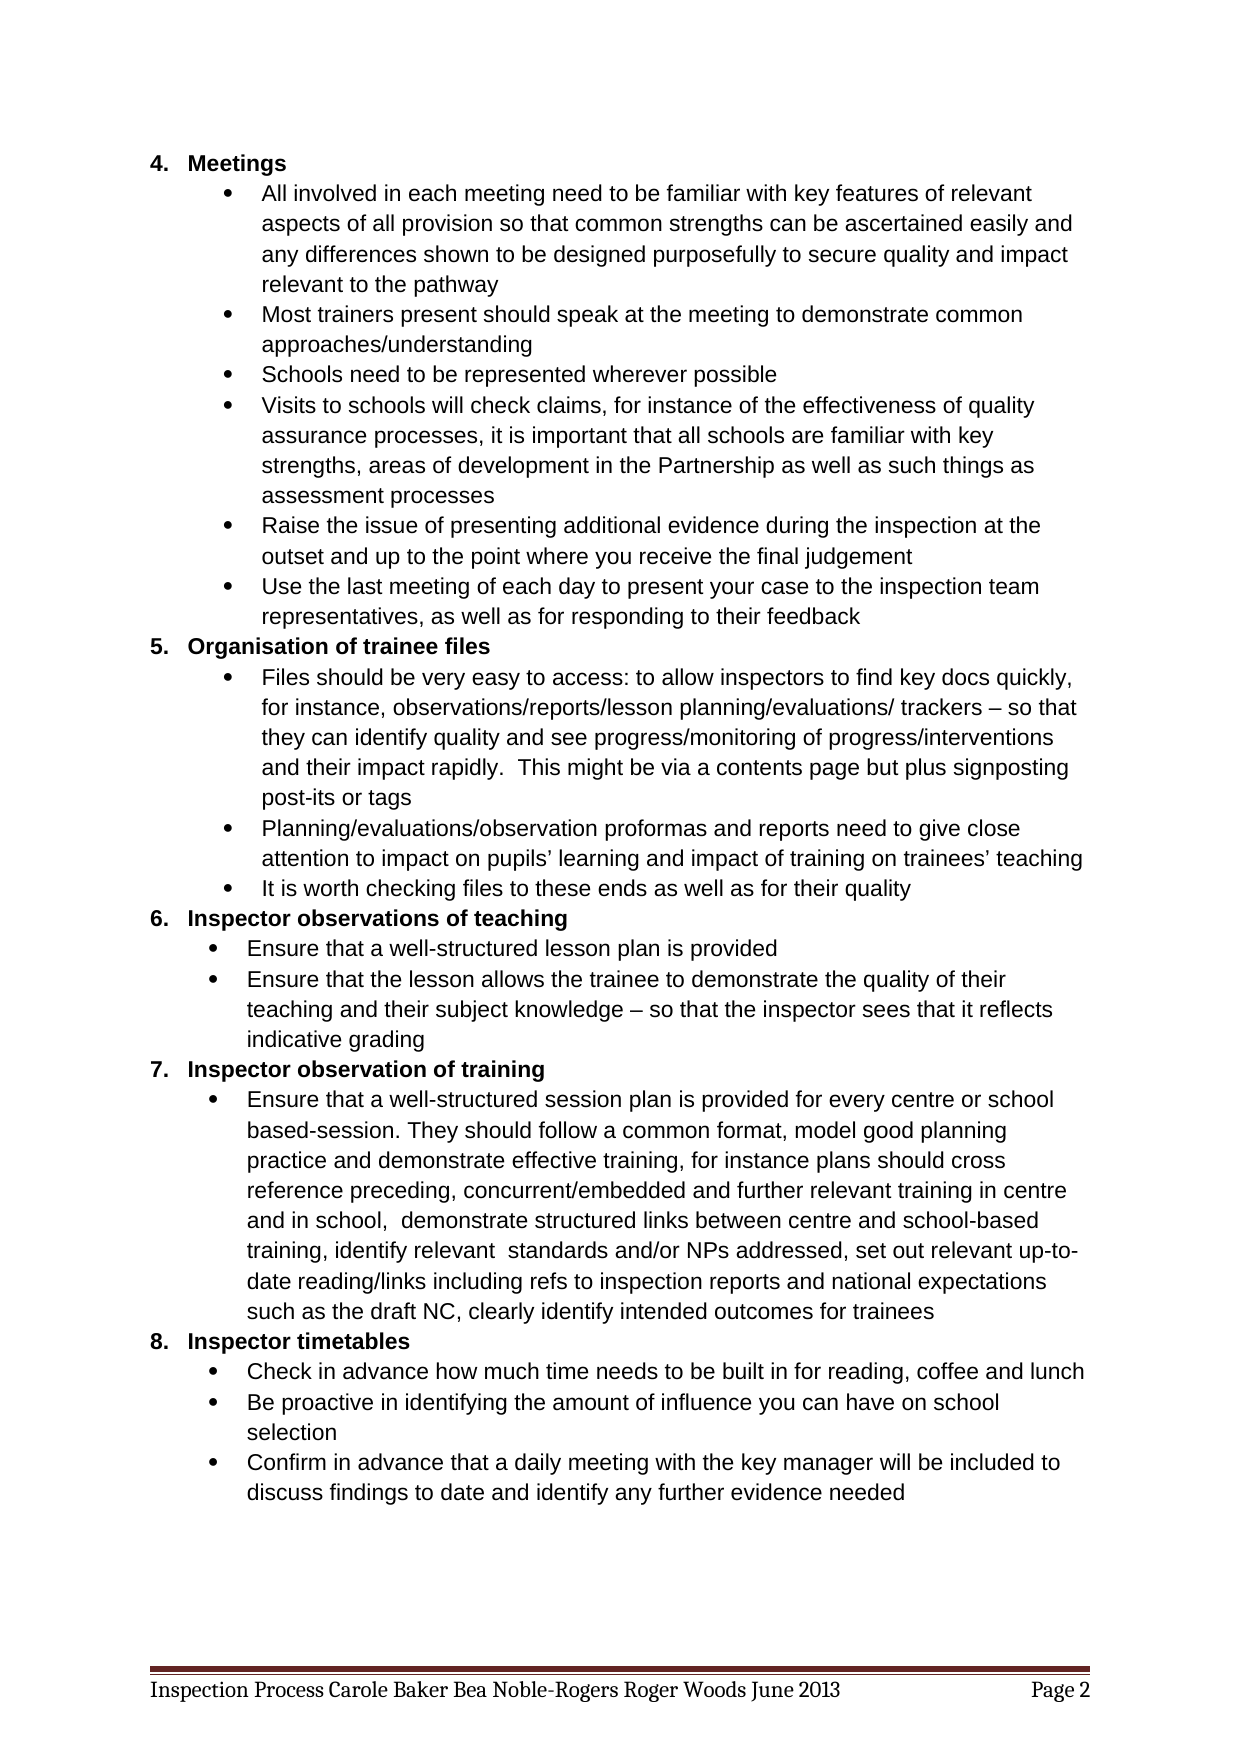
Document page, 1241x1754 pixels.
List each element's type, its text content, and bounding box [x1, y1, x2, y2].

list Most trainers present should speak at the meeting to demonstrate common approaches/understanding [224, 301, 1090, 358]
list Planning/evaluations/observation proformas and reports need to give close attention to impact on pupils’ learning and impact of training on trainees’ teaching [224, 814, 1090, 871]
list Files should be very easy to access: to allow inspectors to find key docs quickly, for instance, observations/reports/lesson planning/evaluations/ trackers – so that they can identify quality and see progress/monitoring of progress/interventions and their impact rapidly. This might be via a contents page but plus signposting post-its or tags [224, 663, 1090, 811]
list Ensure that a well-structured lesson plan is provided [209, 935, 1090, 962]
list Be proactive in identifying the amount of influence you can have on school selection [209, 1388, 1090, 1445]
list Organisation of trainee files [150, 633, 1090, 660]
list Meetings [150, 150, 1090, 176]
list Ensure that the lesson allows the trainee to demonstrate the quality of their teaching and their subject knowledge – so that the inspector sees that it reflects indicative grading [209, 966, 1090, 1052]
list Confirm in advance that a daily meeting with the key manager will be included to discuss findings to date and identify any further evidence needed [209, 1449, 1090, 1506]
list Inspector timetables [150, 1328, 1090, 1354]
list Ensure that a well-structured session plan is provided for every centre or school based-session. They should follow a common format, model good planning practice and demonstrate effective training, for instance plans should cross reference preceding, concurrent/embedded and further relevant training in centre and in school, demonstrate structured links between centre and school-based training, identify relevant standards and/or NPs addressed, set out relevant up-to-date reading/links including refs to inspection reports and national expectations such as the draft NC, clearly identify intended outcomes for trainees [209, 1086, 1090, 1324]
list Schools need to be represented wherever possible [224, 361, 1090, 388]
list Use the last meeting of each day to present your case to the inspection team representatives, as well as for responding to their feedback [224, 573, 1090, 629]
list All involved in each meeting need to be familiar with key features of relevant aspects of all provision so that common strengths can be ascertained easily and any differences shown to be designed purposefully to secure quality and impact relevant to the pathway [224, 180, 1090, 297]
list Check in advance how much time needs to be built in for reading, coffee and lunch [209, 1358, 1090, 1385]
list Inspector observations of teaching [150, 905, 1090, 932]
list Inspector observation of training [150, 1056, 1090, 1083]
list Raise the issue of presenting additional evidence during the inspection at the outset and up to the point where you receive the final judgement [224, 512, 1090, 569]
list It is worth checking files to these ends as well as for their quality [224, 875, 1090, 901]
list Visits to schools will check claims, for instance of the effectiveness of quality assurance processes, it is important that all schools are familiar with key strengths, areas of development in the Partnership as well as such things as assessment processes [224, 392, 1090, 509]
